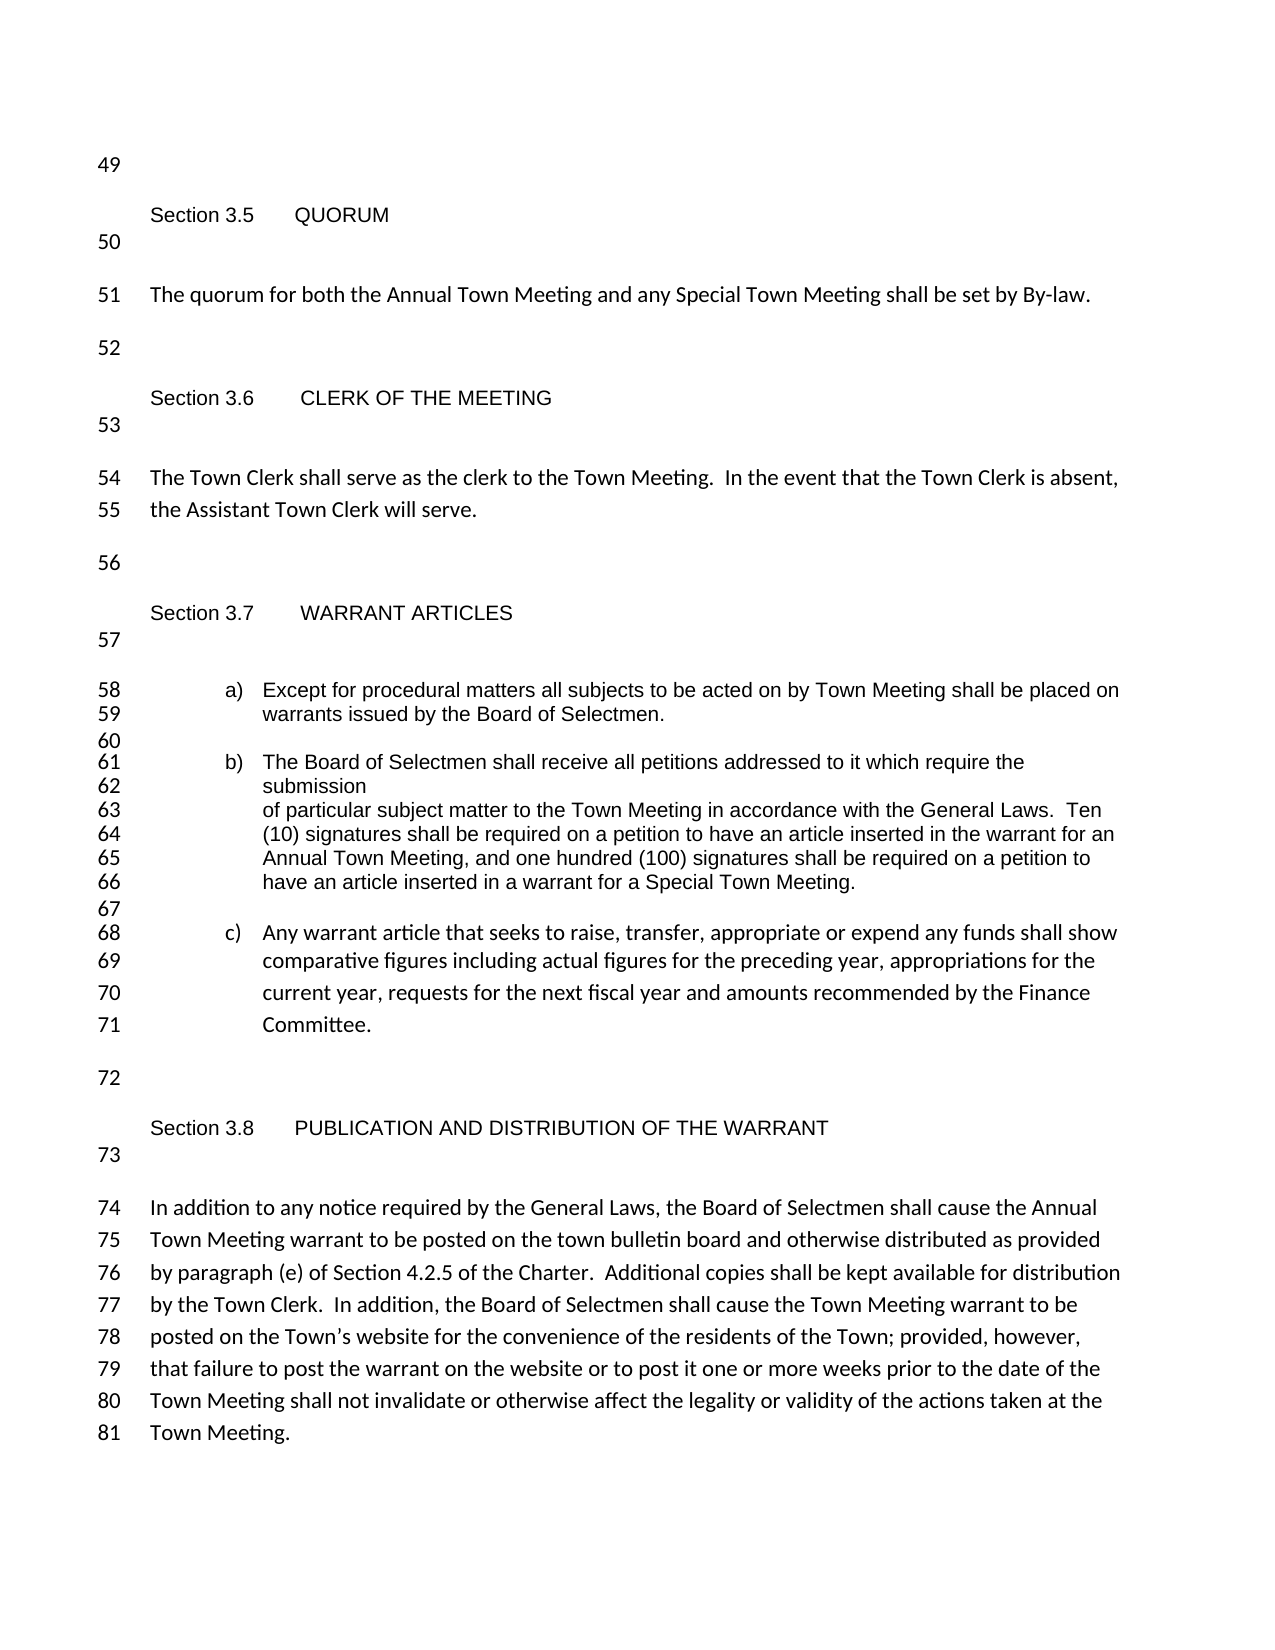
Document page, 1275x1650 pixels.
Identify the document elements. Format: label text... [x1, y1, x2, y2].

text Section 3.7 WARRANT ARTICLES [150, 601, 1125, 625]
text of particular subject matter to the Town Meeting in accordance with the General Laws. Ten (10) signatures shall be required on a petition to have an article inserted in the warrant for an Annual Town Meeting, and one hundred (100) signatures shall be required on a petition to have an article inserted in a warrant for a Special Town Meeting. [262, 798, 1125, 894]
text The quorum for both the Annual Town Meeting and any Special Town Meeting shall be set by By-law. [150, 280, 1125, 308]
text In addition to any notice required by the General Laws, the Board of Selectmen shall cause the Annual Town Meeting warrant to be posted on the town bulletin board and otherwise distributed as provided by paragraph (e) of Section 4.2.5 of the Charter. Additional copies shall be kept available for distribution by the Town Clerk. In addition, the Board of Selectmen shall cause the Town Meeting warrant to be posted on the Town’s website for the convenience of the residents of the Town; provided, however, that failure to post the warrant on the website or to post it one or more weeks prior to the date of the Town Meeting shall not invalidate or otherwise affect the legality or validity of the actions taken at the Town Meeting. [150, 1193, 1125, 1447]
text Section 3.6 CLERK OF THE MEETING [150, 386, 1125, 410]
text Section 3.5 QUORUM [150, 203, 1125, 227]
text The Town Clerk shall serve as the clerk to the Town Meeting. In the event that the Town Clerk is absent, the Assistant Town Clerk will serve. [150, 463, 1125, 523]
list Except for procedural matters all subjects to be acted on by Town Meeting shall be placed on [225, 678, 1125, 702]
list The Board of Selectmen shall receive all petitions addressed to it which require the submission [225, 750, 1125, 798]
list Any warrant article that seeks to raise, transfer, appropriate or expend any funds shall show [225, 918, 1125, 946]
text warrants issued by the Board of Selectmen. [225, 702, 1125, 726]
text Section 3.8 PUBLICATION AND DISTRIBUTION OF THE WARRANT [150, 1116, 1125, 1140]
text comparative figures including actual figures for the preceding year, appropriations for the current year, requests for the next fiscal year and amounts recommended by the Finance Committee. [262, 946, 1125, 1038]
